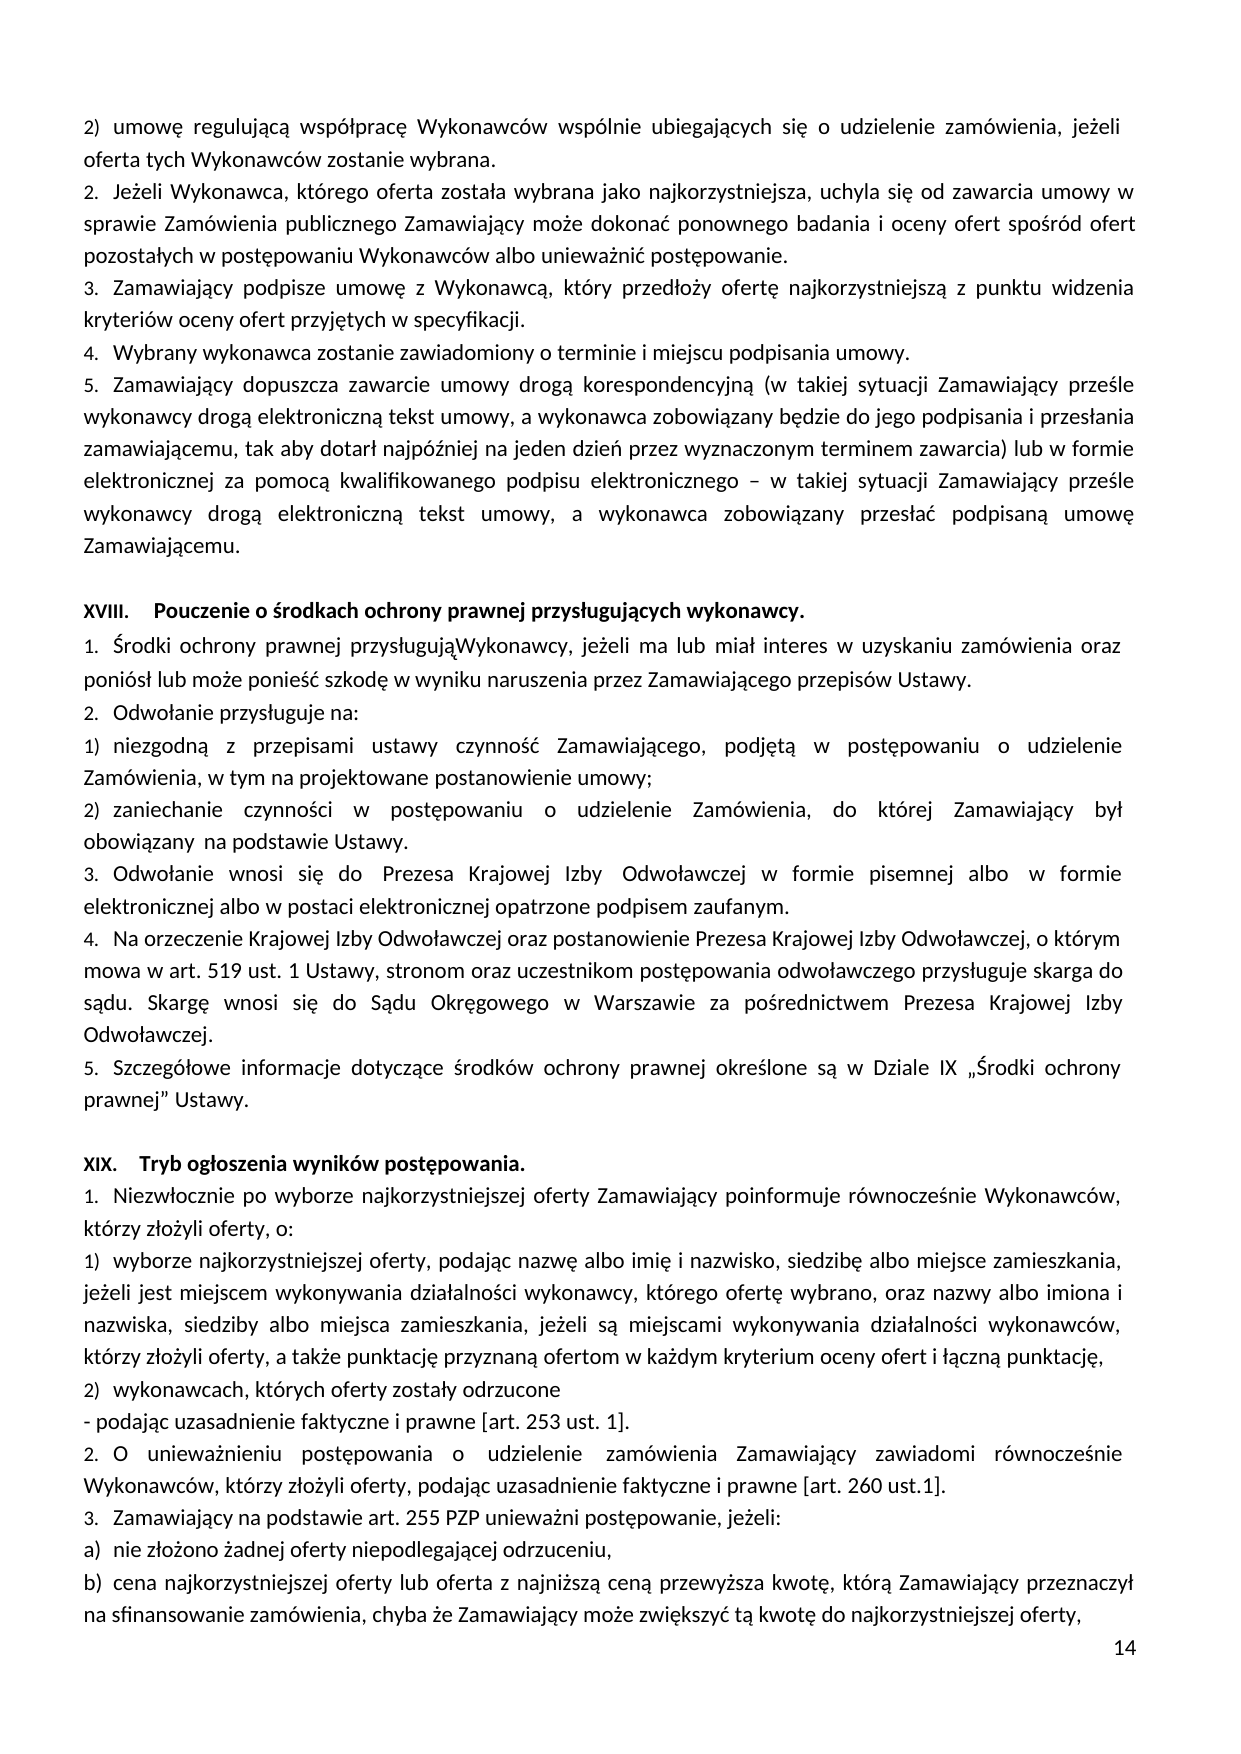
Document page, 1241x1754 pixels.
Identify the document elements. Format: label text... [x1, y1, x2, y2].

list Odwołanie przysługuje na: [83, 698, 1136, 727]
list wykonawcach, których oferty zostały odrzucone [83, 1375, 1136, 1403]
list Szczegółowe informacje dotyczące środków ochrony prawnej określone są w Dziale IX „Środki ochrony prawnej” Ustawy. [83, 1053, 1122, 1113]
list Środki ochrony prawnej przysługują̨Wykonawcy, jeżeli ma lub miał interes w uzyskaniu zamówienia oraz poniósł lub może ponieść szkodę w wyniku naruszenia przez Zamawiającego przepisów Ustawy. [83, 631, 1122, 693]
list Odwołanie wnosi się do Prezesa Krajowej Izby Odwoławczej w formie pisemnej albo w formie elektronicznej albo w postaci elektronicznej opatrzone podpisem zaufanym. [83, 859, 1122, 920]
list Niezwłocznie po wyborze najkorzystniejszej oferty Zamawiający poinformuje równocześnie Wykonawców, którzy złożyli oferty, o: [83, 1181, 1122, 1242]
list Jeżeli Wykonawca, którego oferta została wybrana jako najkorzystniejsza, uchyla się od zawarcia umowy w sprawie Zamówienia publicznego Zamawiający może dokonać ponownego badania i oceny ofert spośród ofert pozostałych w postępowaniu Wykonawców albo unieważnić postępowanie. [83, 177, 1136, 269]
list Na orzeczenie Krajowej Izby Odwoławczej oraz postanowienie Prezesa Krajowej Izby Odwoławczej, o którym mowa w art. 519 ust. 1 Ustawy, stronom oraz uczestnikom postępowania odwoławczego przysługuje skarga do sądu. Skargę wnosi się do Sądu Okręgowego w Warszawie za pośrednictwem Prezesa Krajowej Izby Odwoławczej. [83, 924, 1123, 1048]
subtitle Tryb ogłoszenia wyników postępowania. [83, 1149, 1136, 1177]
text - podając uzasadnienie faktyczne i prawne [art. 253 ust. 1]. [83, 1407, 1136, 1435]
list Zamawiający na podstawie art. 255 PZP unieważni postępowanie, jeżeli: [83, 1503, 1122, 1531]
list Zamawiający dopuszcza zawarcie umowy drogą korespondencyjną (w takiej sytuacji Zamawiający prześle wykonawcy drogą elektroniczną tekst umowy, a wykonawca zobowiązany będzie do jego podpisania i przesłania zamawiającemu, tak aby dotarł najpóźniej na jeden dzień przez wyznaczonym terminem zawarcia) lub w formie elektronicznej za pomocą kwalifikowanego podpisu elektronicznego – w takiej sytuacji Zamawiający prześle wykonawcy drogą elektroniczną tekst umowy, a wykonawca zobowiązany przesłać podpisaną umowę Zamawiającemu. [83, 370, 1136, 559]
list nie złożono żadnej oferty niepodlegającej odrzuceniu, [83, 1536, 1136, 1564]
list zaniechanie czynności w postępowaniu o udzielenie Zamówienia, do której Zamawiający był obowiązany na podstawie Ustawy. [83, 795, 1123, 855]
list Wybrany wykonawca zostanie zawiadomiony o terminie i miejscu podpisania umowy. [83, 338, 1136, 366]
list wyborze najkorzystniejszej oferty, podając nazwę albo imię i nazwisko, siedzibę albo miejsce zamieszkania, jeżeli jest miejscem wykonywania działalności wykonawcy, którego ofertę wybrano, oraz nazwy albo imiona i nazwiska, siedziby albo miejsca zamieszkania, jeżeli są miejscami wykonywania działalności wykonawców, którzy złożyli oferty, a także punktację przyznaną ofertom w każdym kryterium oceny ofert i łączną punktację, [83, 1246, 1123, 1370]
list umowę regulującą współpracę Wykonawców wspólnie ubiegających się o udzielenie zamówienia, jeżeli oferta tych Wykonawców zostanie wybrana. [83, 112, 1122, 173]
subtitle Pouczenie o środkach ochrony prawnej przysługujących wykonawcy. [83, 596, 1136, 624]
list Zamawiający podpisze umowę z Wykonawcą, który przedłoży ofertę najkorzystniejszą z punktu widzenia kryteriów oceny ofert przyjętych w specyfikacji. [83, 273, 1136, 334]
list cena najkorzystniejszej oferty lub oferta z najniższą ceną przewyższa kwotę, którą Zamawiający przeznaczył na sfinansowanie zamówienia, chyba że Zamawiający może zwiększyć tą kwotę do najkorzystniejszej oferty, [83, 1568, 1136, 1628]
list niezgodną z przepisami ustawy czynność Zamawiającego, podjętą w postępowaniu o udzielenie Zamówienia, w tym na projektowane postanowienie umowy; [83, 731, 1122, 791]
list O unieważnieniu postępowania o udzielenie zamówienia Zamawiający zawiadomi równocześnie Wykonawców, którzy złożyli oferty, podając uzasadnienie faktyczne i prawne [art. 260 ust.1]. [83, 1439, 1122, 1499]
